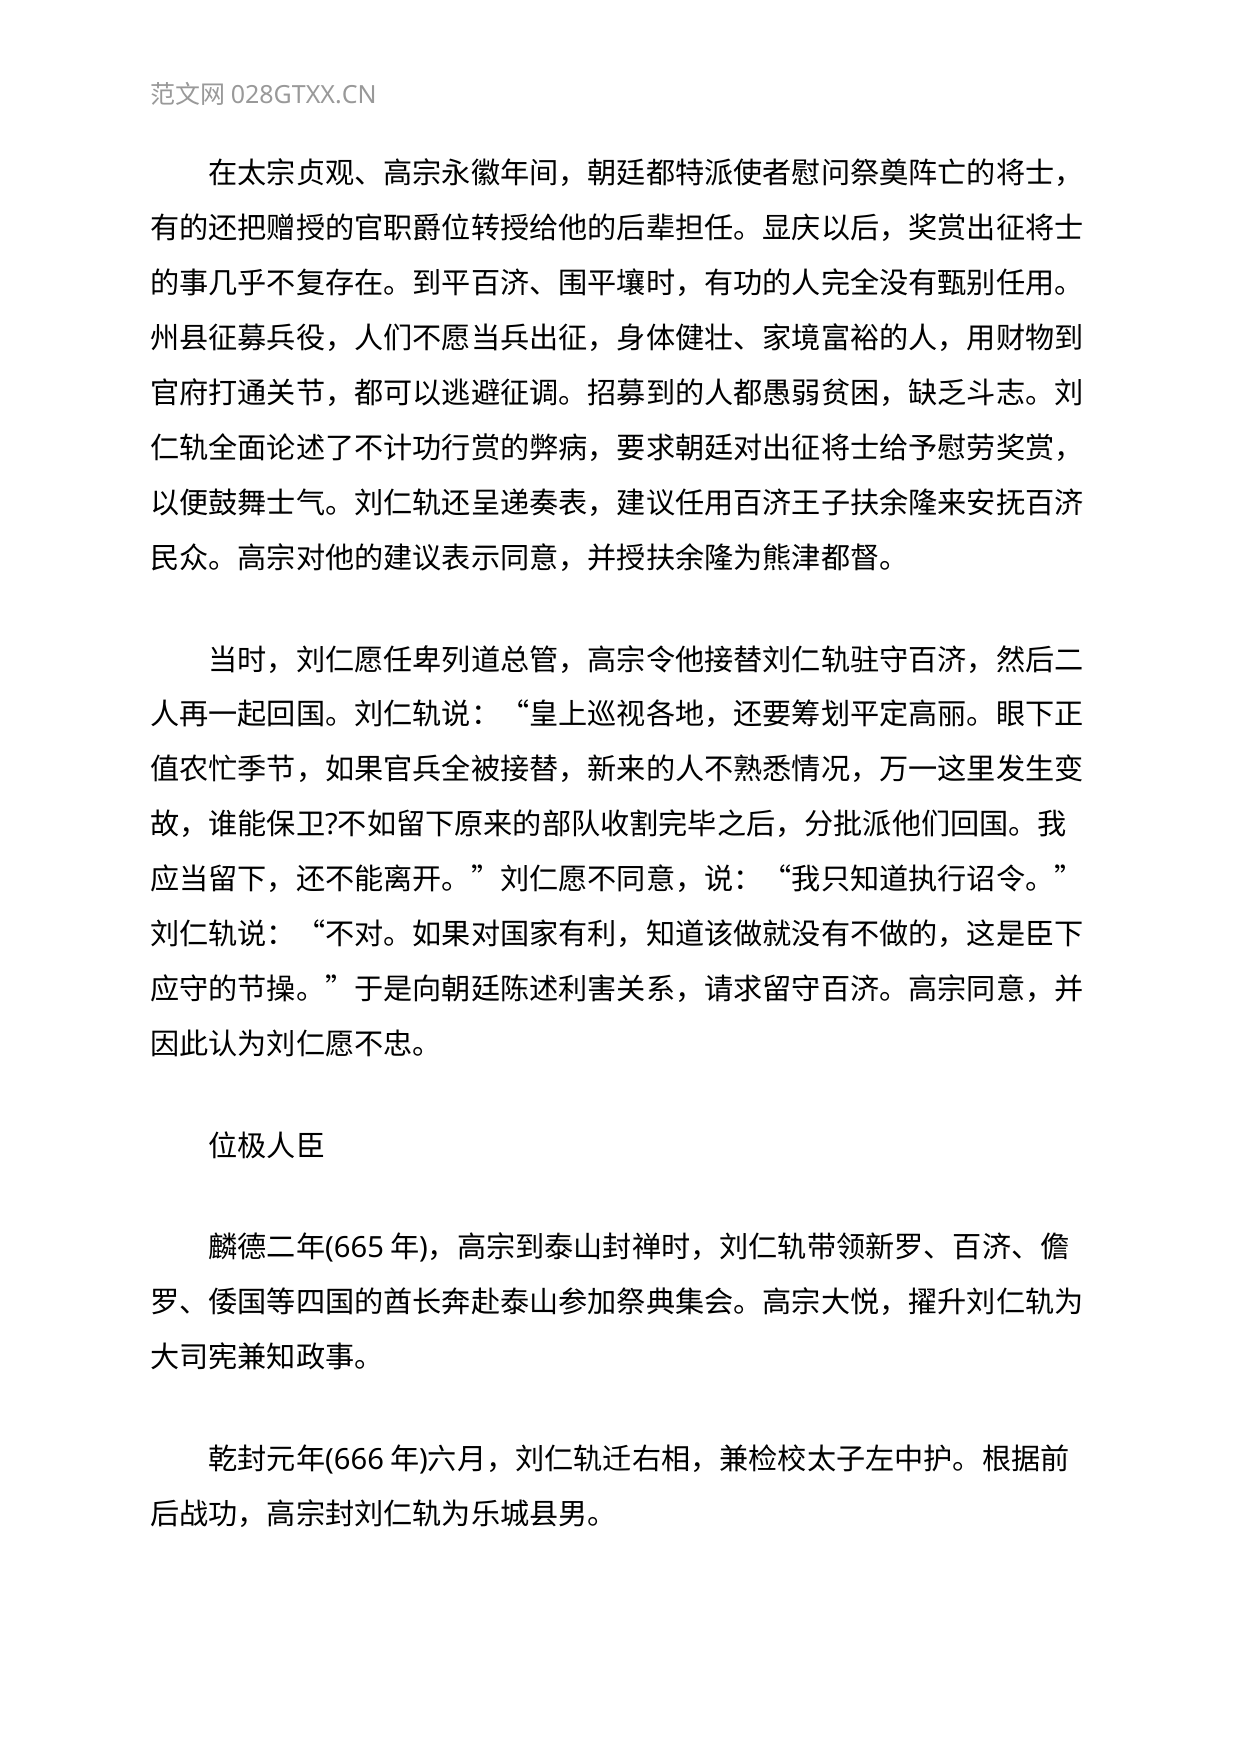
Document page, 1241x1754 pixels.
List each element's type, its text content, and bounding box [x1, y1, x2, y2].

text 位极人臣 [150, 1122, 1090, 1164]
text 麟德二年(665年)，高宗到泰山封禅时，刘仁轨带领新罗、百济、儋罗、倭国等四国的酋长奔赴泰山参加祭典集会。高宗大悦，擢升刘仁轨为大司宪兼知政事。 [150, 1224, 1090, 1376]
text 乾封元年(666年)六月，刘仁轨迁右相，兼检校太子左中护。根据前后战功，高宗封刘仁轨为乐城县男。 [150, 1436, 1090, 1533]
text 当时，刘仁愿任卑列道总管，高宗令他接替刘仁轨驻守百济，然后二人再一起回国。刘仁轨说：“皇上巡视各地，还要筹划平定高丽。眼下正值农忙季节，如果官兵全被接替，新来的人不熟悉情况，万一这里发生变故，谁能保卫?不如留下原来的部队收割完毕之后，分批派他们回国。我应当留下，还不能离开。”刘仁愿不同意，说：“我只知道执行诏令。”刘仁轨说：“不对。如果对国家有利，知道该做就没有不做的，这是臣下应守的节操。”于是向朝廷陈述利害关系，请求留守百济。高宗同意，并因此认为刘仁愿不忠。 [150, 636, 1090, 1063]
text 在太宗贞观、高宗永徽年间，朝廷都特派使者慰问祭奠阵亡的将士，有的还把赠授的官职爵位转授给他的后辈担任。显庆以后，奖赏出征将士的事几乎不复存在。到平百济、围平壤时，有功的人完全没有甄别任用。州县征募兵役，人们不愿当兵出征，身体健壮、家境富裕的人，用财物到官府打通关节，都可以逃避征调。招募到的人都愚弱贫困，缺乏斗志。刘仁轨全面论述了不计功行赏的弊病，要求朝廷对出征将士给予慰劳奖赏，以便鼓舞士气。刘仁轨还呈递奏表，建议任用百济王子扶余隆来安抚百济民众。高宗对他的建议表示同意，并授扶余隆为熊津都督。 [150, 150, 1090, 577]
